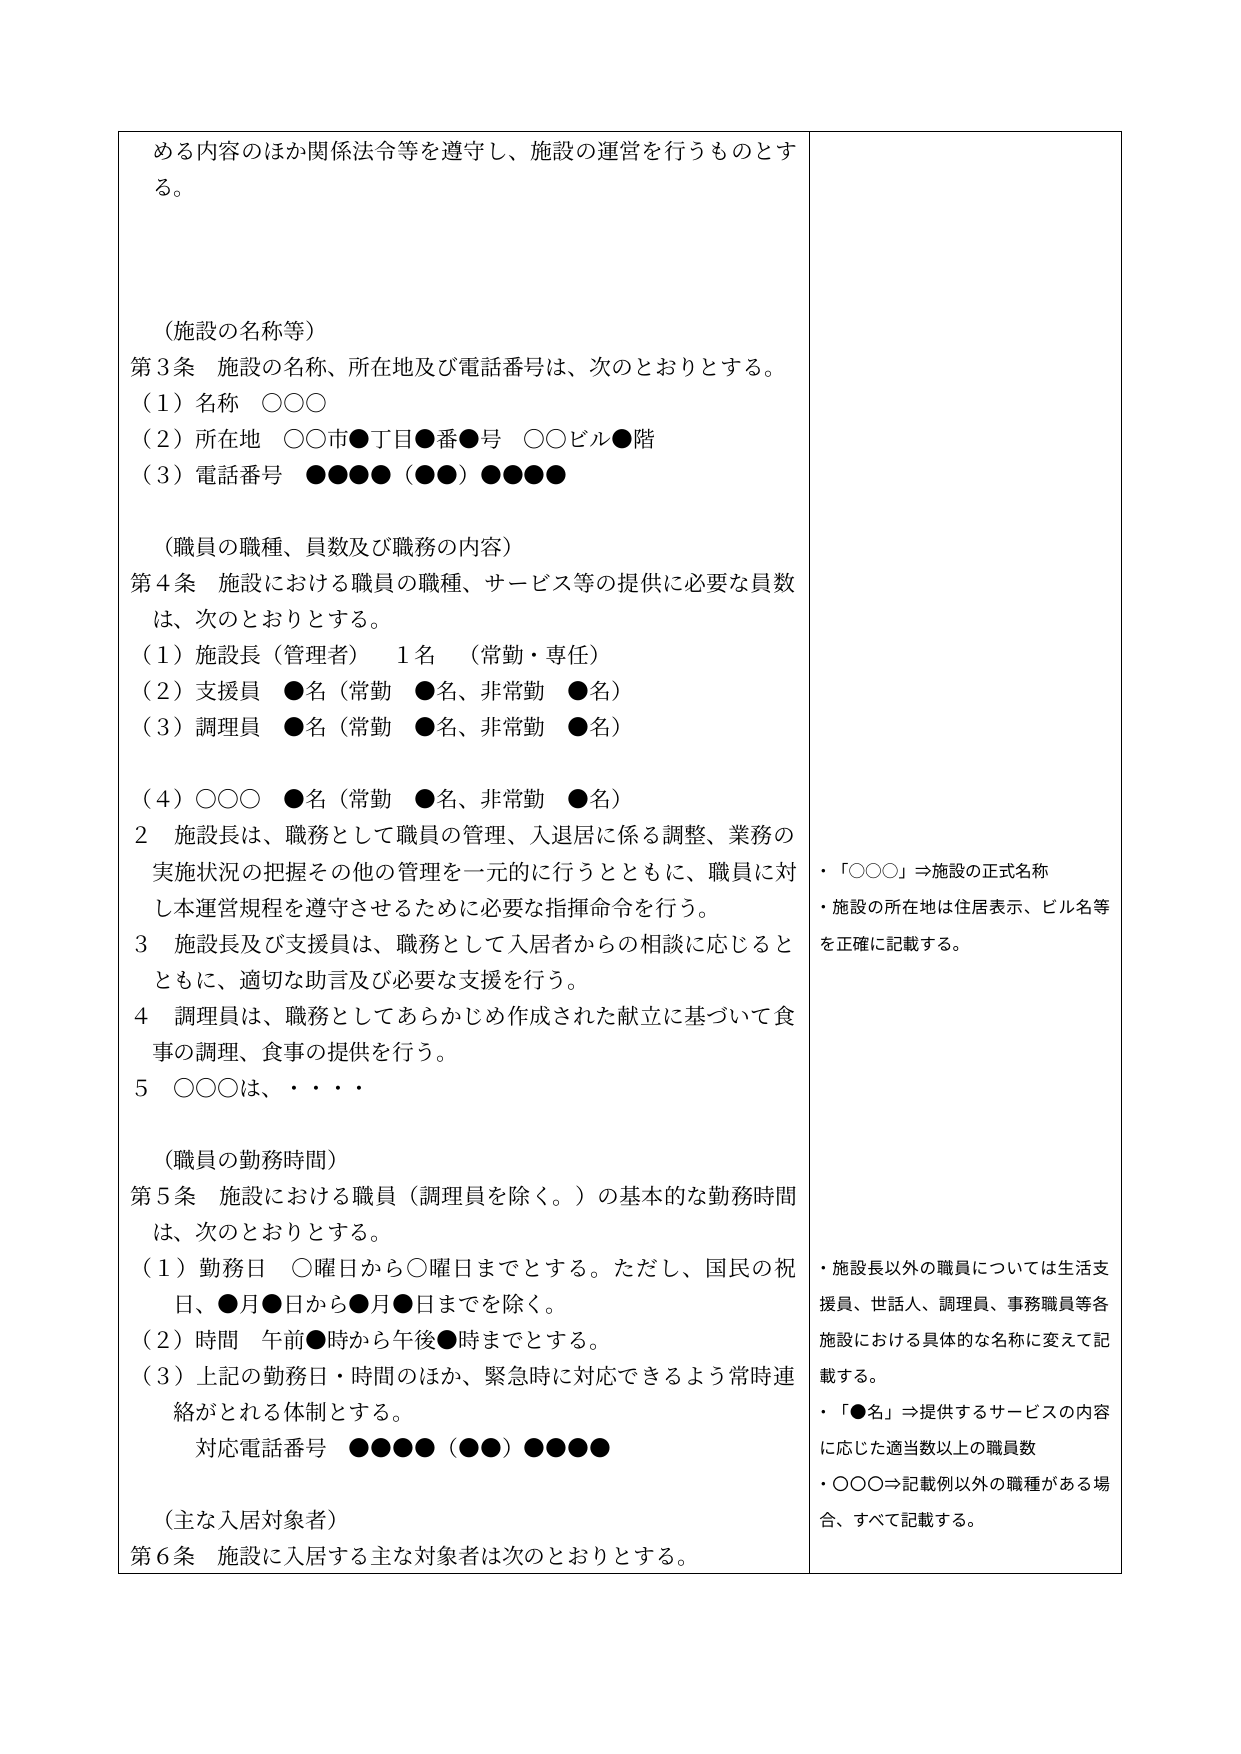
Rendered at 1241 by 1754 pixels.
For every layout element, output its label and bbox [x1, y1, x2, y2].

table_cell [810, 132, 1121, 1573]
table_cell [119, 132, 809, 1573]
